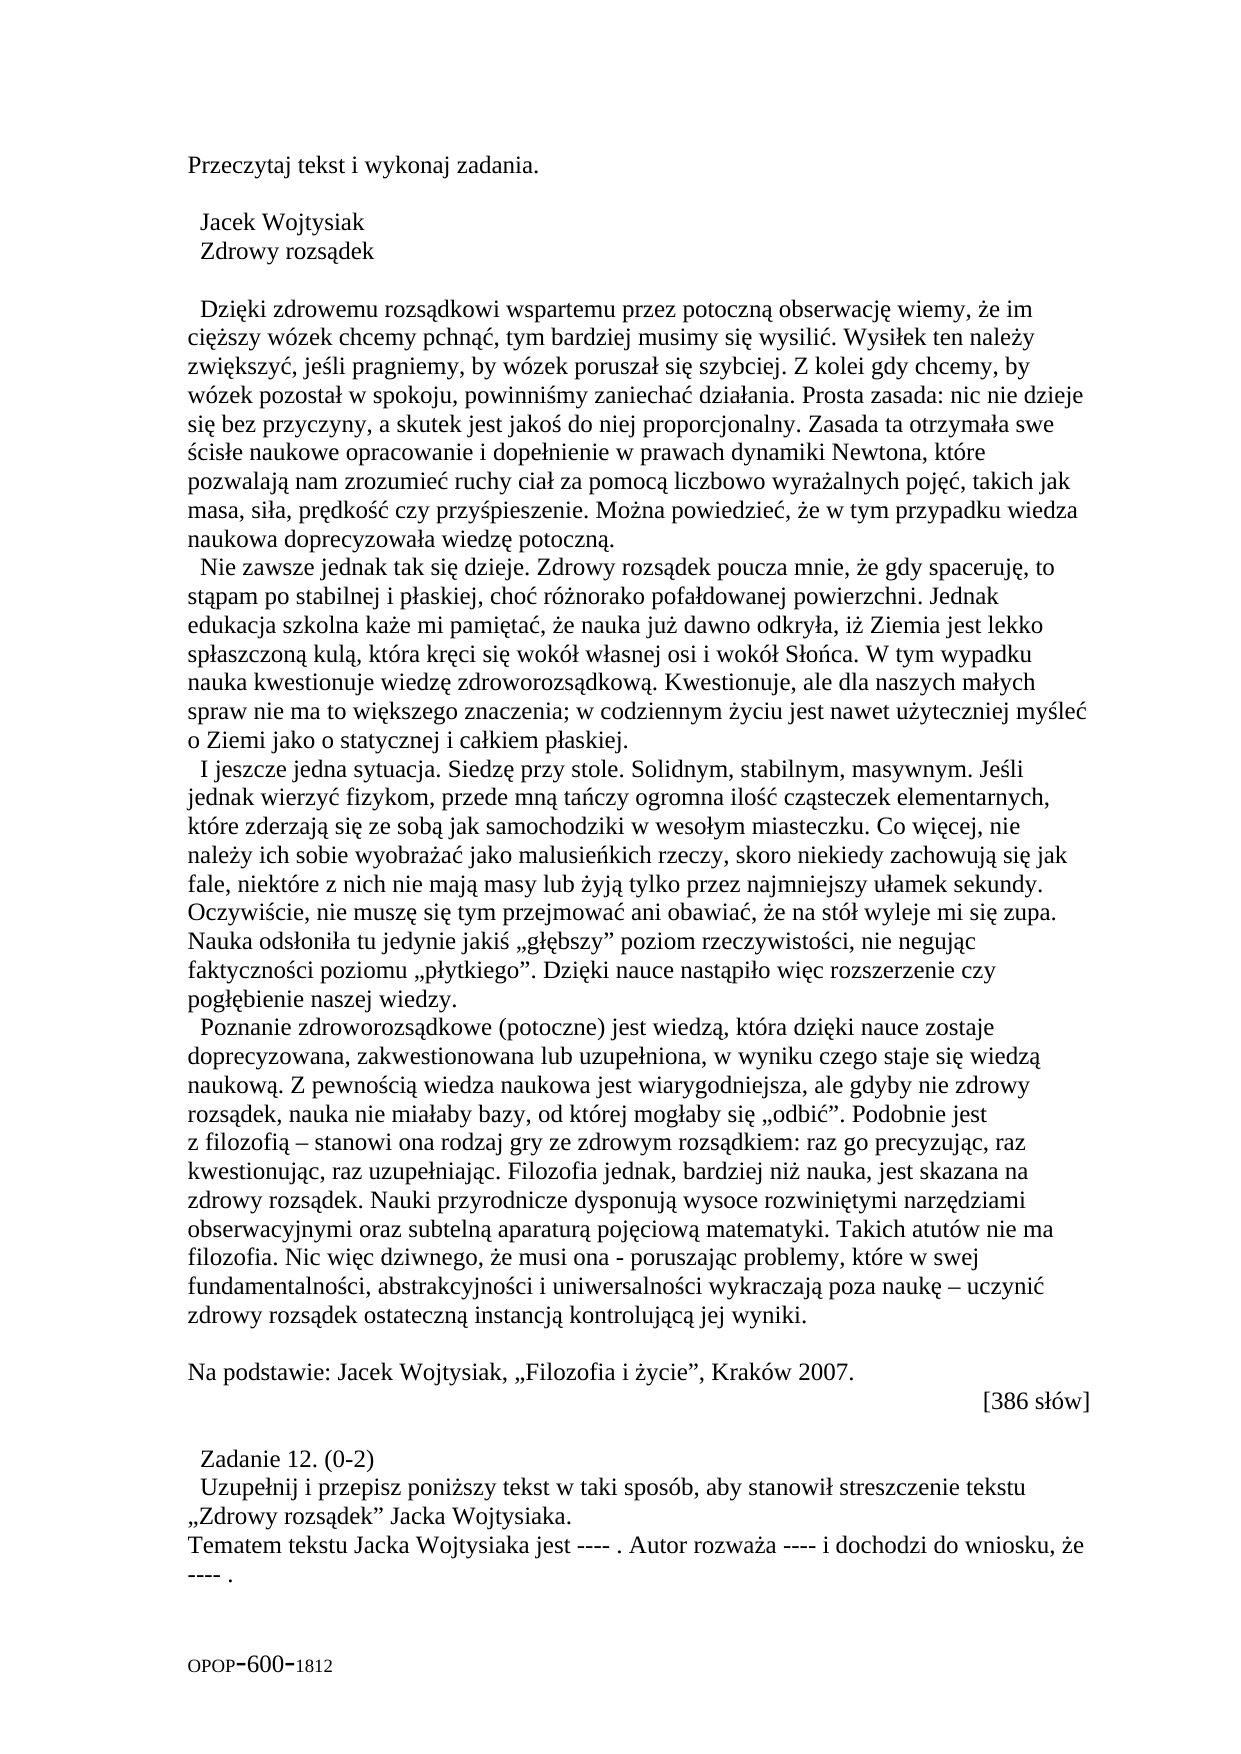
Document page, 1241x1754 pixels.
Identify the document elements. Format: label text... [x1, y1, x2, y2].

text Na podstawie: Jacek Wojtysiak, „Filozofia i życie”, Kraków 2007. [187, 1357, 1090, 1386]
text Zdrowy rozsądek [187, 236, 1090, 265]
text [386 słów] [187, 1386, 1090, 1415]
text I jeszcze jedna sytuacja. Siedzę przy stole. Solidnym, stabilnym, masywnym. Jeśli jednak wierzyć fizykom, przede mną tańczy ogromna ilość cząsteczek elementarnych, które zderzają się ze sobą jak samochodziki w wesołym miasteczku. Co więcej, nie należy ich sobie wyobrażać jako malusieńkich rzeczy, skoro niekiedy zachowują się jak fale, niektóre z nich nie mają masy lub żyją tylko przez najmniejszy ułamek sekundy. Oczywiście, nie muszę się tym przejmować ani obawiać, że na stół wyleje mi się zupa. Nauka odsłoniła tu jedynie jakiś „głębszy” poziom rzeczywistości, nie negując faktyczności poziomu „płytkiego”. Dzięki nauce nastąpiło więc rozszerzenie czy pogłębienie naszej wiedzy. [187, 754, 1090, 1012]
text Uzupełnij i przepisz poniższy tekst w taki sposób, aby stanowił streszczenie tekstu „Zdrowy rozsądek” Jacka Wojtysiaka. [187, 1472, 1090, 1530]
text Jacek Wojtysiak [187, 207, 1090, 236]
text Tematem tekstu Jacka Wojtysiaka jest ---- . Autor rozważa ---- i dochodzi do wniosku, że ---- . [187, 1530, 1090, 1587]
text Przeczytaj tekst i wykonaj zadania. [187, 150, 1090, 179]
text Dzięki zdrowemu rozsądkowi wspartemu przez potoczną obserwację wiemy, że im cięższy wózek chcemy pchnąć, tym bardziej musimy się wysilić. Wysiłek ten należy zwiększyć, jeśli pragniemy, by wózek poruszał się szybciej. Z kolei gdy chcemy, by wózek pozostał w spokoju, powinniśmy zaniechać działania. Prosta zasada: nic nie dzieje się bez przyczyny, a skutek jest jakoś do niej proporcjonalny. Zasada ta otrzymała swe ścisłe naukowe opracowanie i dopełnienie w prawach dynamiki Newtona, które pozwalają nam zrozumieć ruchy ciał za pomocą liczbowo wyrażalnych pojęć, takich jak masa, siła, prędkość czy przyśpieszenie. Można powiedzieć, że w tym przypadku wiedza naukowa doprecyzowała wiedzę potoczną. [187, 294, 1090, 552]
text Zadanie 12. (0-2) [187, 1444, 1090, 1472]
text Poznanie zdroworozsądkowe (potoczne) jest wiedzą, która dzięki nauce zostaje doprecyzowana, zakwestionowana lub uzupełniona, w wyniku czego staje się wiedzą naukową. Z pewnością wiedza naukowa jest wiarygodniejsza, ale gdyby nie zdrowy rozsądek, nauka nie miałaby bazy, od której mogłaby się „odbić”. Podobnie jest z filozofią – stanowi ona rodzaj gry ze zdrowym rozsądkiem: raz go precyzując, raz kwestionując, raz uzupełniając. Filozofia jednak, bardziej niż nauka, jest skazana na zdrowy rozsądek. Nauki przyrodnicze dysponują wysoce rozwiniętymi narzędziami obserwacyjnymi oraz subtelną aparaturą pojęciową matematyki. Takich atutów nie ma filozofia. Nic więc dziwnego, że musi ona - poruszając problemy, które w swej fundamentalności, abstrakcyjności i uniwersalności wykraczają poza naukę – uczynić zdrowy rozsądek ostateczną instancją kontrolującą jej wyniki. [187, 1012, 1090, 1329]
text Nie zawsze jednak tak się dzieje. Zdrowy rozsądek poucza mnie, że gdy spaceruję, to stąpam po stabilnej i płaskiej, choć różnorako pofałdowanej powierzchni. Jednak edukacja szkolna każe mi pamiętać, że nauka już dawno odkryła, iż Ziemia jest lekko spłaszczoną kulą, która kręci się wokół własnej osi i wokół Słońca. W tym wypadku nauka kwestionuje wiedzę zdroworozsądkową. Kwestionuje, ale dla naszych małych spraw nie ma to większego znaczenia; w codziennym życiu jest nawet użyteczniej myśleć o Ziemi jako o statycznej i całkiem płaskiej. [187, 552, 1090, 754]
